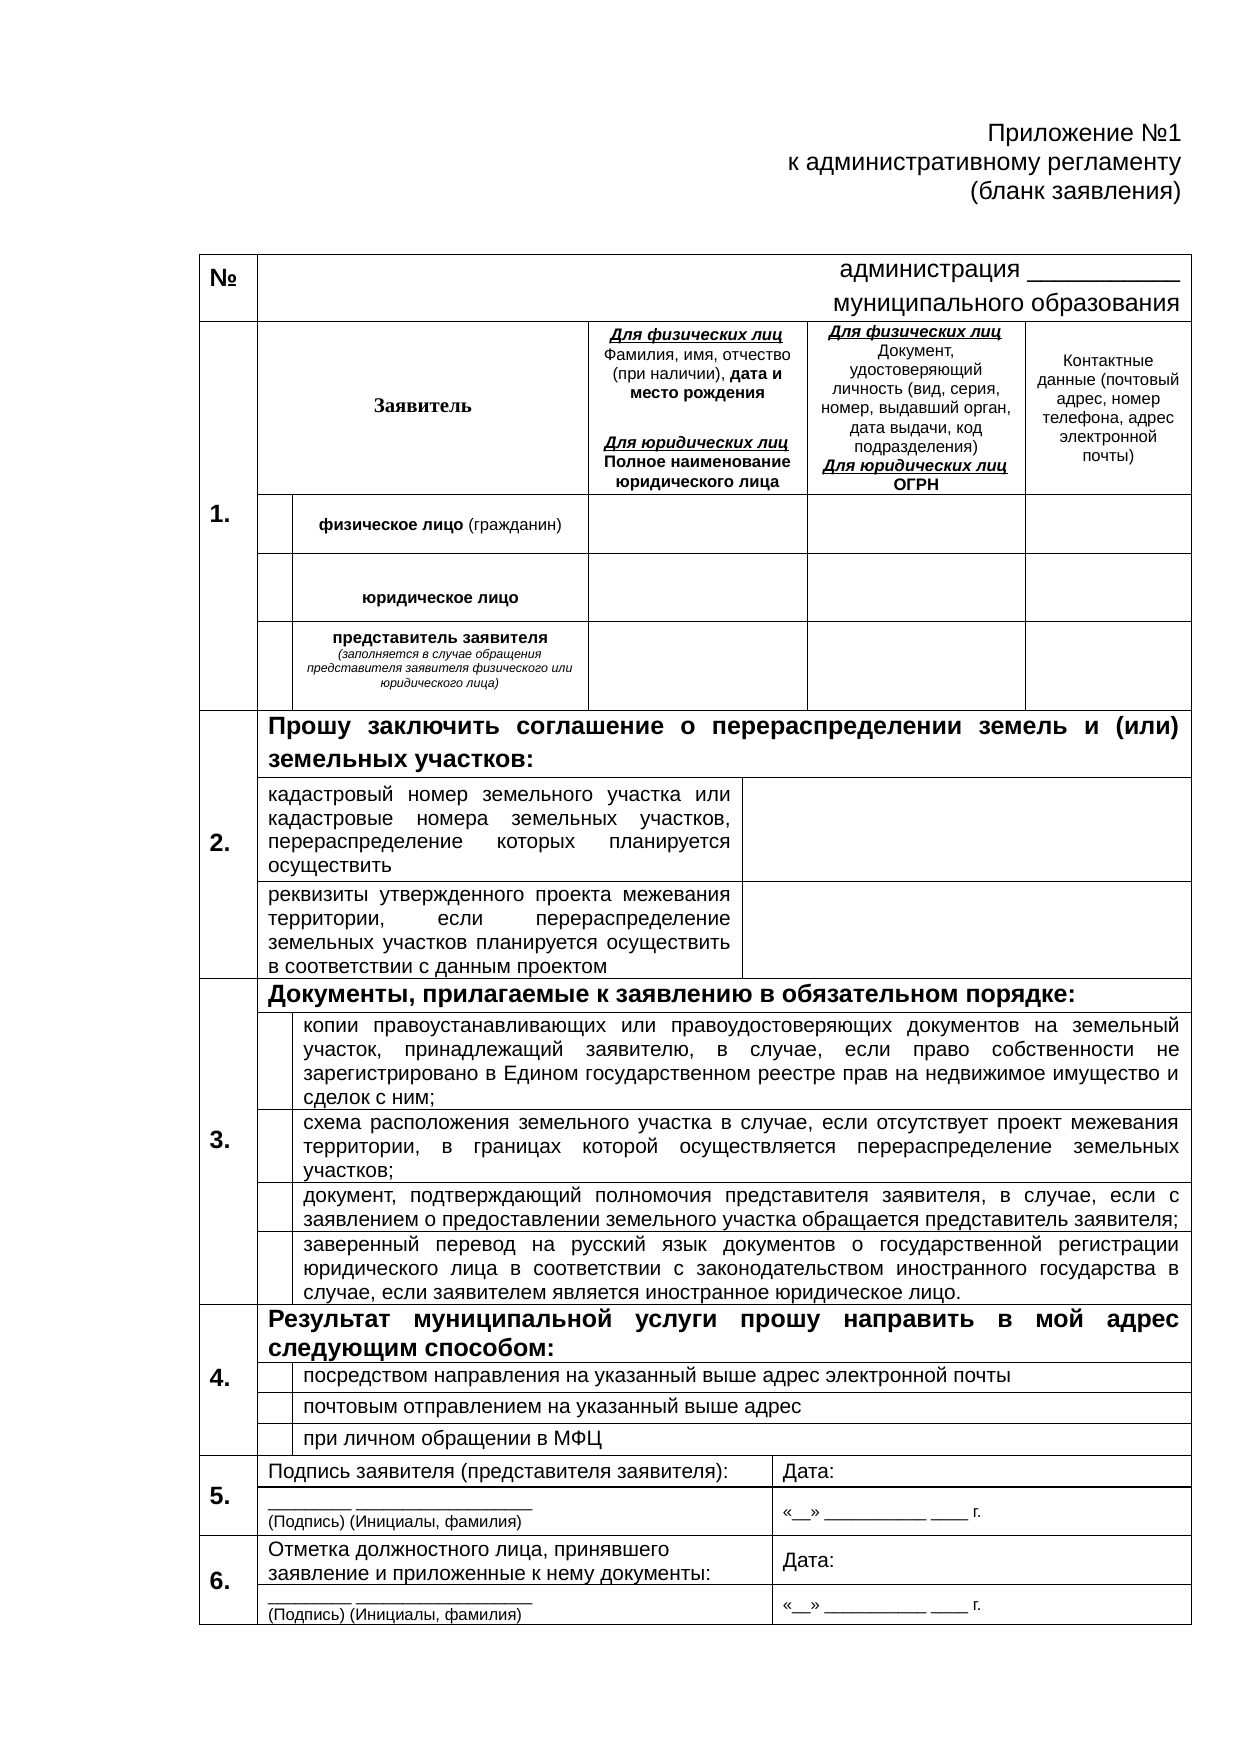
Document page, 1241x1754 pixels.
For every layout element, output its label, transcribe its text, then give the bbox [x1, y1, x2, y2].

table_header № [200, 255, 257, 321]
table_cell представитель заявителя (заполняется в случае обращения представителя заявителя физического или юридического лица) [293, 622, 588, 710]
table_cell документ, подтверждающий полномочия представителя заявителя, в случае, если с заявлением о предоставлении земельного участка обращается представитель заявителя; [293, 1183, 1191, 1231]
table_cell 3. [200, 979, 257, 1303]
table_cell юридическое лицо [293, 554, 588, 621]
table_cell заверенный перевод на русский язык документов о государственной регистрации юридического лица в соответствии с законодательством иностранного государства в случае, если заявителем является иностранное юридическое лицо. [293, 1232, 1191, 1303]
table_cell Заявитель [258, 322, 588, 494]
table_cell [258, 1232, 292, 1303]
table_cell Подпись заявителя (представителя заявителя): [258, 1456, 772, 1486]
table_cell Документы, прилагаемые к заявлению в обязательном порядке: [258, 979, 1191, 1012]
table_cell 5. [200, 1456, 257, 1535]
table_cell [258, 1393, 292, 1423]
table_cell Для физических лиц Фамилия, имя, отчество (при наличии), дата и место рождения Для юридических лиц Полное наименование юридического лица [589, 322, 807, 494]
table_cell «__» ___________ ____ г. [773, 1488, 1191, 1535]
table_cell копии правоустанавливающих или правоудостоверяющих документов на земельный участок, принадлежащий заявителю, в случае, если право собственности не зарегистрировано в Едином государственном реестре прав на недвижимое имущество и сделок с ним; [293, 1013, 1191, 1109]
text (бланк заявления) [177, 176, 1181, 204]
table_cell [589, 622, 807, 710]
table_cell [1026, 495, 1191, 553]
table_cell [258, 1013, 292, 1109]
table_cell [258, 554, 292, 621]
table_cell [1026, 622, 1191, 710]
table_cell посредством направления на указанный выше адрес электронной почты [293, 1363, 1191, 1392]
table_cell 2. [200, 711, 257, 978]
table_cell 6. [200, 1536, 257, 1624]
table_cell Прошу заключить соглашение о перераспределении земель и (или) земельных участков: [258, 711, 1191, 777]
table_cell [589, 495, 807, 553]
table_cell _________ ___________________ (Подпись) (Инициалы, фамилия) [258, 1585, 772, 1624]
table_cell [1026, 554, 1191, 621]
table_cell 4. [200, 1305, 257, 1455]
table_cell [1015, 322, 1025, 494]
table_cell [808, 622, 1025, 710]
table_cell [258, 622, 292, 710]
table_cell Дата: [773, 1456, 1191, 1486]
table_cell [258, 1424, 292, 1455]
table_cell [743, 778, 1191, 881]
table_cell при личном обращении в МФЦ [293, 1424, 1191, 1455]
table_cell [258, 1363, 292, 1392]
table_cell [258, 1183, 292, 1231]
table_cell [589, 554, 807, 621]
table_cell Дата: [773, 1536, 1191, 1584]
table_cell Отметка должностного лица, принявшего заявление и приложенные к нему документы: [258, 1536, 772, 1584]
table_cell [743, 882, 1191, 978]
table_cell реквизиты утвержденного проекта межевания территории, если перераспределение земельных участков планируется осуществить в соответствии с данным проектом [258, 882, 742, 978]
text к административному регламенту [177, 147, 1181, 176]
table_cell Результат муниципальной услуги прошу направить в мой адрес следующим способом: [258, 1305, 1191, 1362]
table_cell [808, 554, 1025, 621]
table_cell «__» ___________ ____ г. [773, 1585, 1191, 1624]
table_cell почтовым отправлением на указанный выше адрес [293, 1393, 1191, 1423]
table_header администрация ___________ муниципального образования [258, 255, 1191, 321]
table_cell кадастровый номер земельного участка или кадастровые номера земельных участков, перераспределение которых планируется осуществить [258, 778, 742, 881]
table_cell [258, 1110, 292, 1182]
table_cell 1. [200, 322, 257, 710]
table_cell схема расположения земельного участка в случае, если отсутствует проект межевания территории, в границах которой осуществляется перераспределение земельных участков; [293, 1110, 1191, 1182]
table_cell _________ ___________________ (Подпись) (Инициалы, фамилия) [258, 1488, 772, 1535]
table_cell [808, 495, 1025, 553]
text Приложение №1 [177, 118, 1181, 147]
table_cell [258, 495, 292, 553]
table_cell Контактные данные (почтовый адрес, номер телефона, адрес электронной почты) [1026, 322, 1191, 494]
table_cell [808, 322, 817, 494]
